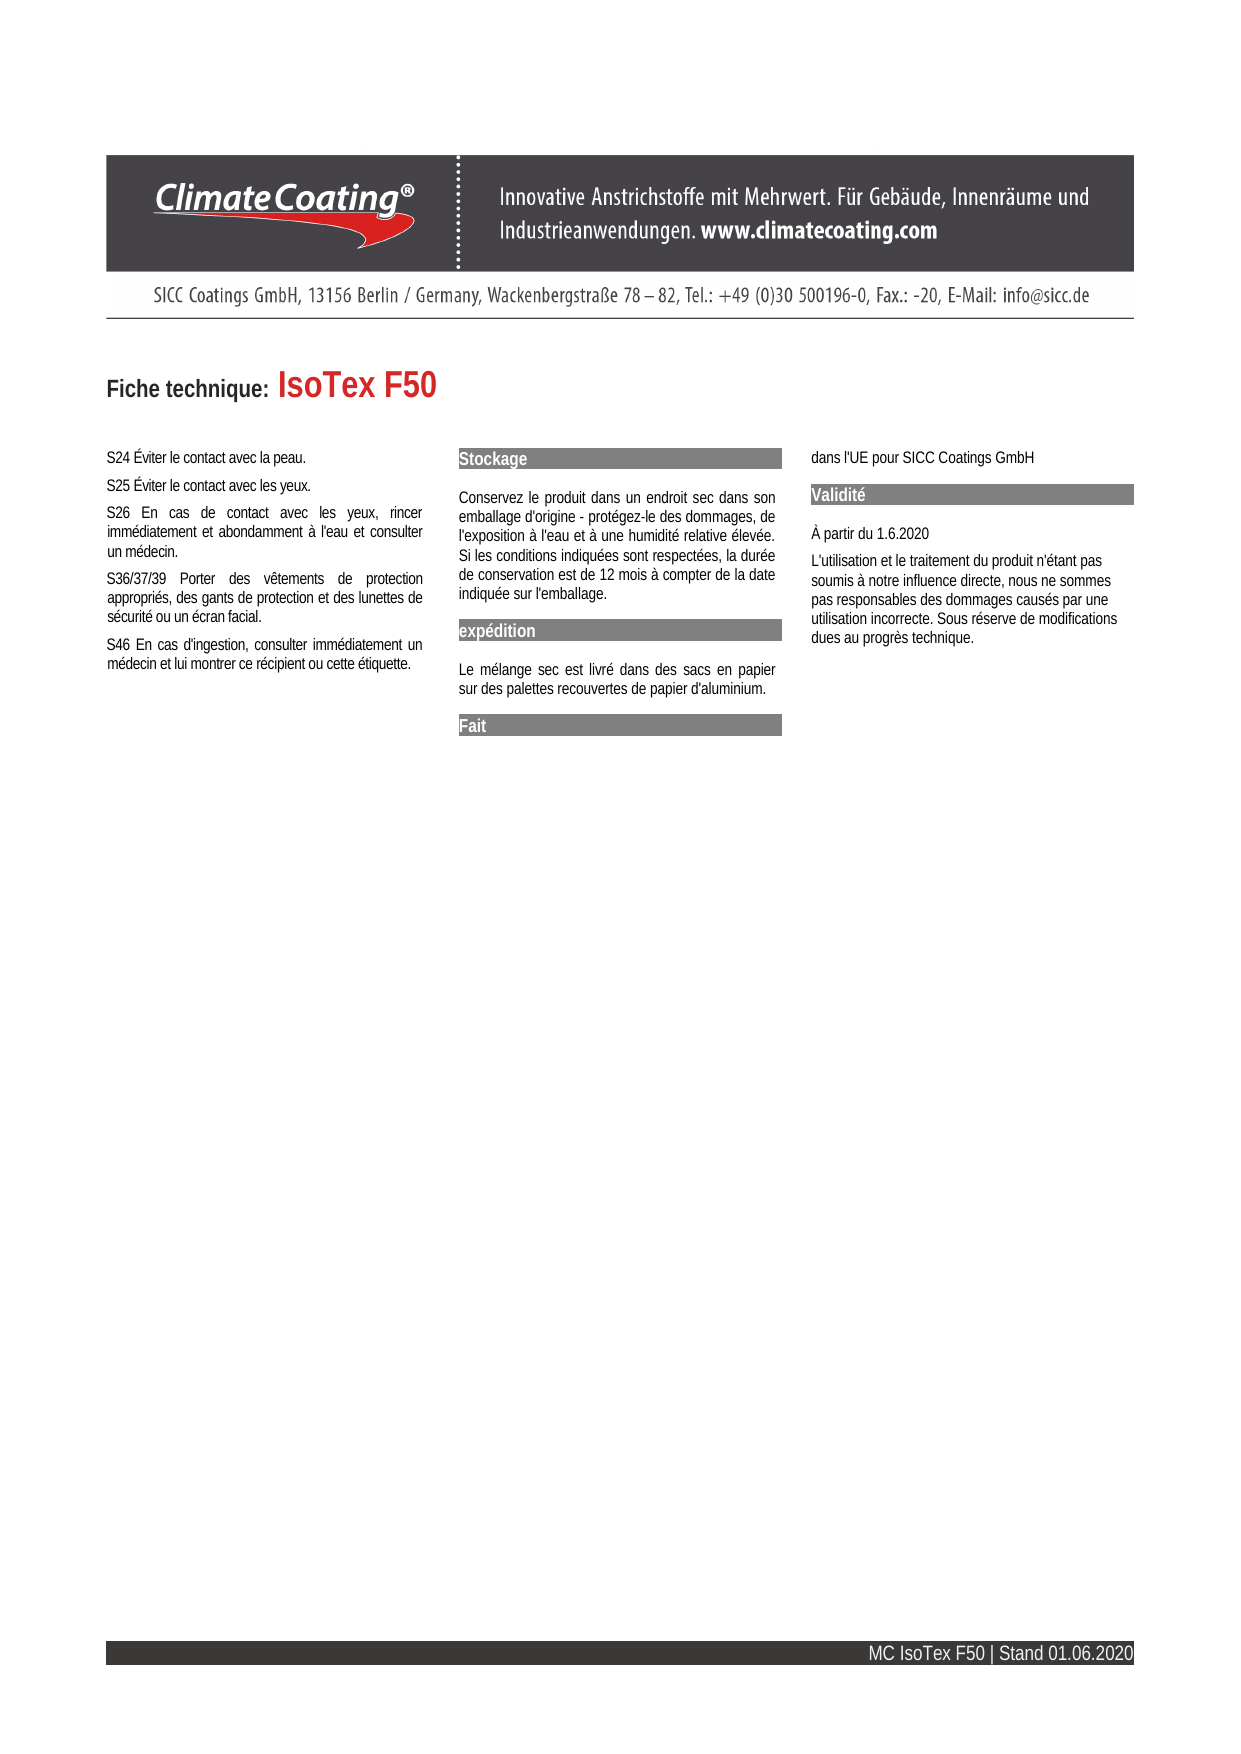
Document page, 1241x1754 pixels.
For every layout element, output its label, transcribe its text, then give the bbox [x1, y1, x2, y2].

text Le mélange sec est livré dans des sacs en papier sur des palettes recouvertes de papier d'aluminium. [459, 659, 776, 698]
text Fait [459, 714, 782, 736]
text S24 Éviter le contact avec la peau. [106, 448, 423, 467]
text expédition [459, 619, 782, 641]
text S46 En cas d'ingestion, consulter immédiatement un médecin et lui montrer ce récipient ou cette étiquette. [106, 635, 423, 673]
text S26 En cas de contact avec les yeux, rincer immédiatement et abondamment à l'eau et consulter un médecin. [106, 503, 423, 561]
text À partir du 1.6.2020 [811, 524, 1128, 543]
text dans l'UE pour SICC Coatings GmbH [811, 448, 1128, 467]
text L'utilisation et le traitement du produit n'étant pas soumis à notre influence directe, nous ne sommes pas responsables des dommages causés par une utilisation incorrecte. Sous réserve de modifications dues au progrès technique. [811, 551, 1128, 647]
text S36/37/39 Porter des vêtements de protection appropriés, des gants de protection et des lunettes de sécurité ou un écran facial. [106, 569, 423, 626]
text Conservez le produit dans un endroit sec dans son emballage d'origine - protégez-le des dommages, de l'exposition à l'eau et à une humidité relative élevée. Si les conditions indiquées sont respectées, la durée de conservation est de 12 mois à compter de la date indiquée sur l'emballage. [459, 488, 776, 603]
text Validité [811, 484, 1134, 505]
text S25 Éviter le contact avec les yeux. [106, 476, 423, 495]
picture [106, 147, 1134, 319]
text Stockage [459, 448, 782, 469]
